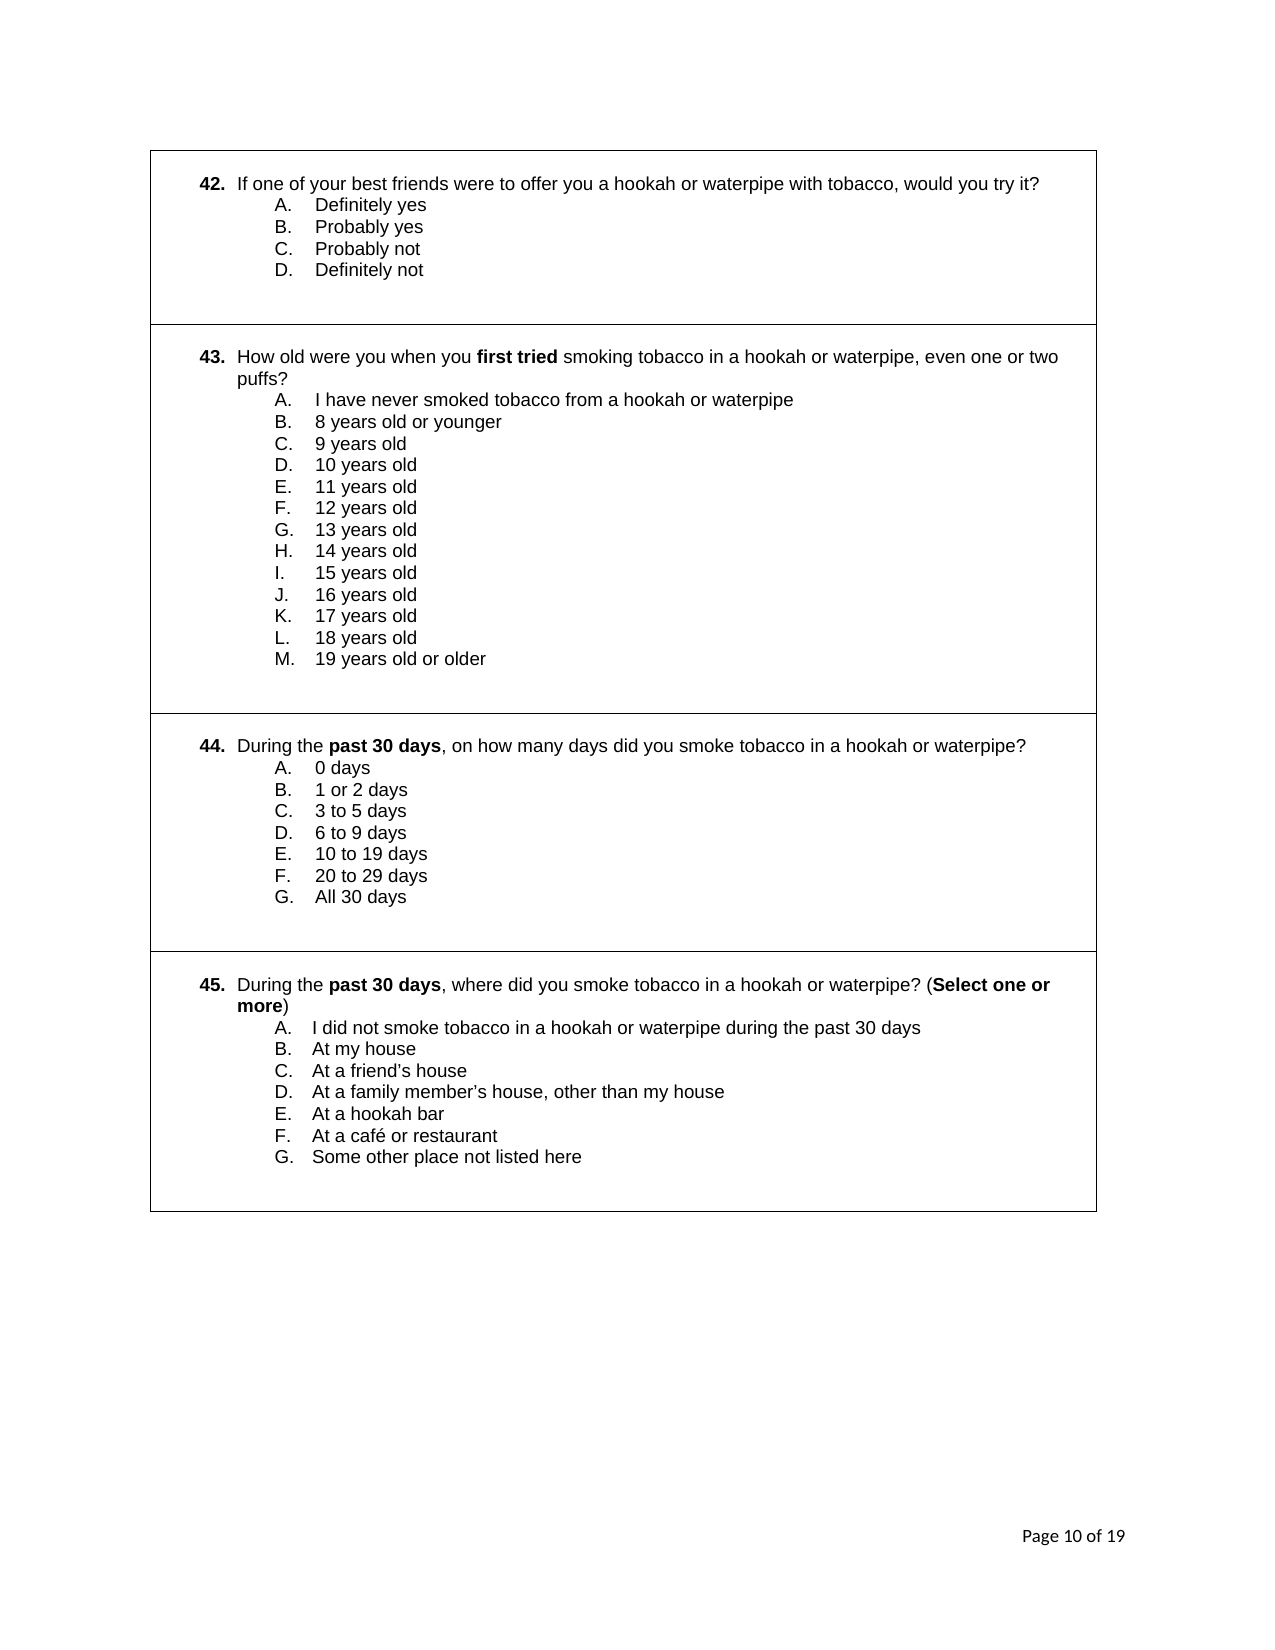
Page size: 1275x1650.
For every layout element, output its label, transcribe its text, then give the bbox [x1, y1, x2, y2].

table_cell How old were you when you first tried smoking tobacco in a hookah or waterpipe, even one or two puffs? I have never smoked tobacco from a hookah or waterpipe 8 years old or younger 9 years old 10 years old 11 years old 12 years old 13 years old 14 years old 15 years old 16 years old 17 years old 18 years old 19 years old or older [151, 325, 1096, 713]
table_cell During the past 30 days, on how many days did you smoke tobacco in a hookah or waterpipe? 0 days 1 or 2 days 3 to 5 days 6 to 9 days 10 to 19 days 20 to 29 days All 30 days [151, 714, 1096, 951]
table_cell During the past 30 days, where did you smoke tobacco in a hookah or waterpipe? (Select one or more) I did not smoke tobacco in a hookah or waterpipe during the past 30 days At my house At a friend’s house At a family member’s house, other than my house At a hookah bar At a café or restaurant Some other place not listed here [151, 952, 1096, 1211]
table_cell If one of your best friends were to offer you a hookah or waterpipe with tobacco, would you try it? Definitely yes Probably yes Probably not Definitely not [151, 151, 1096, 323]
